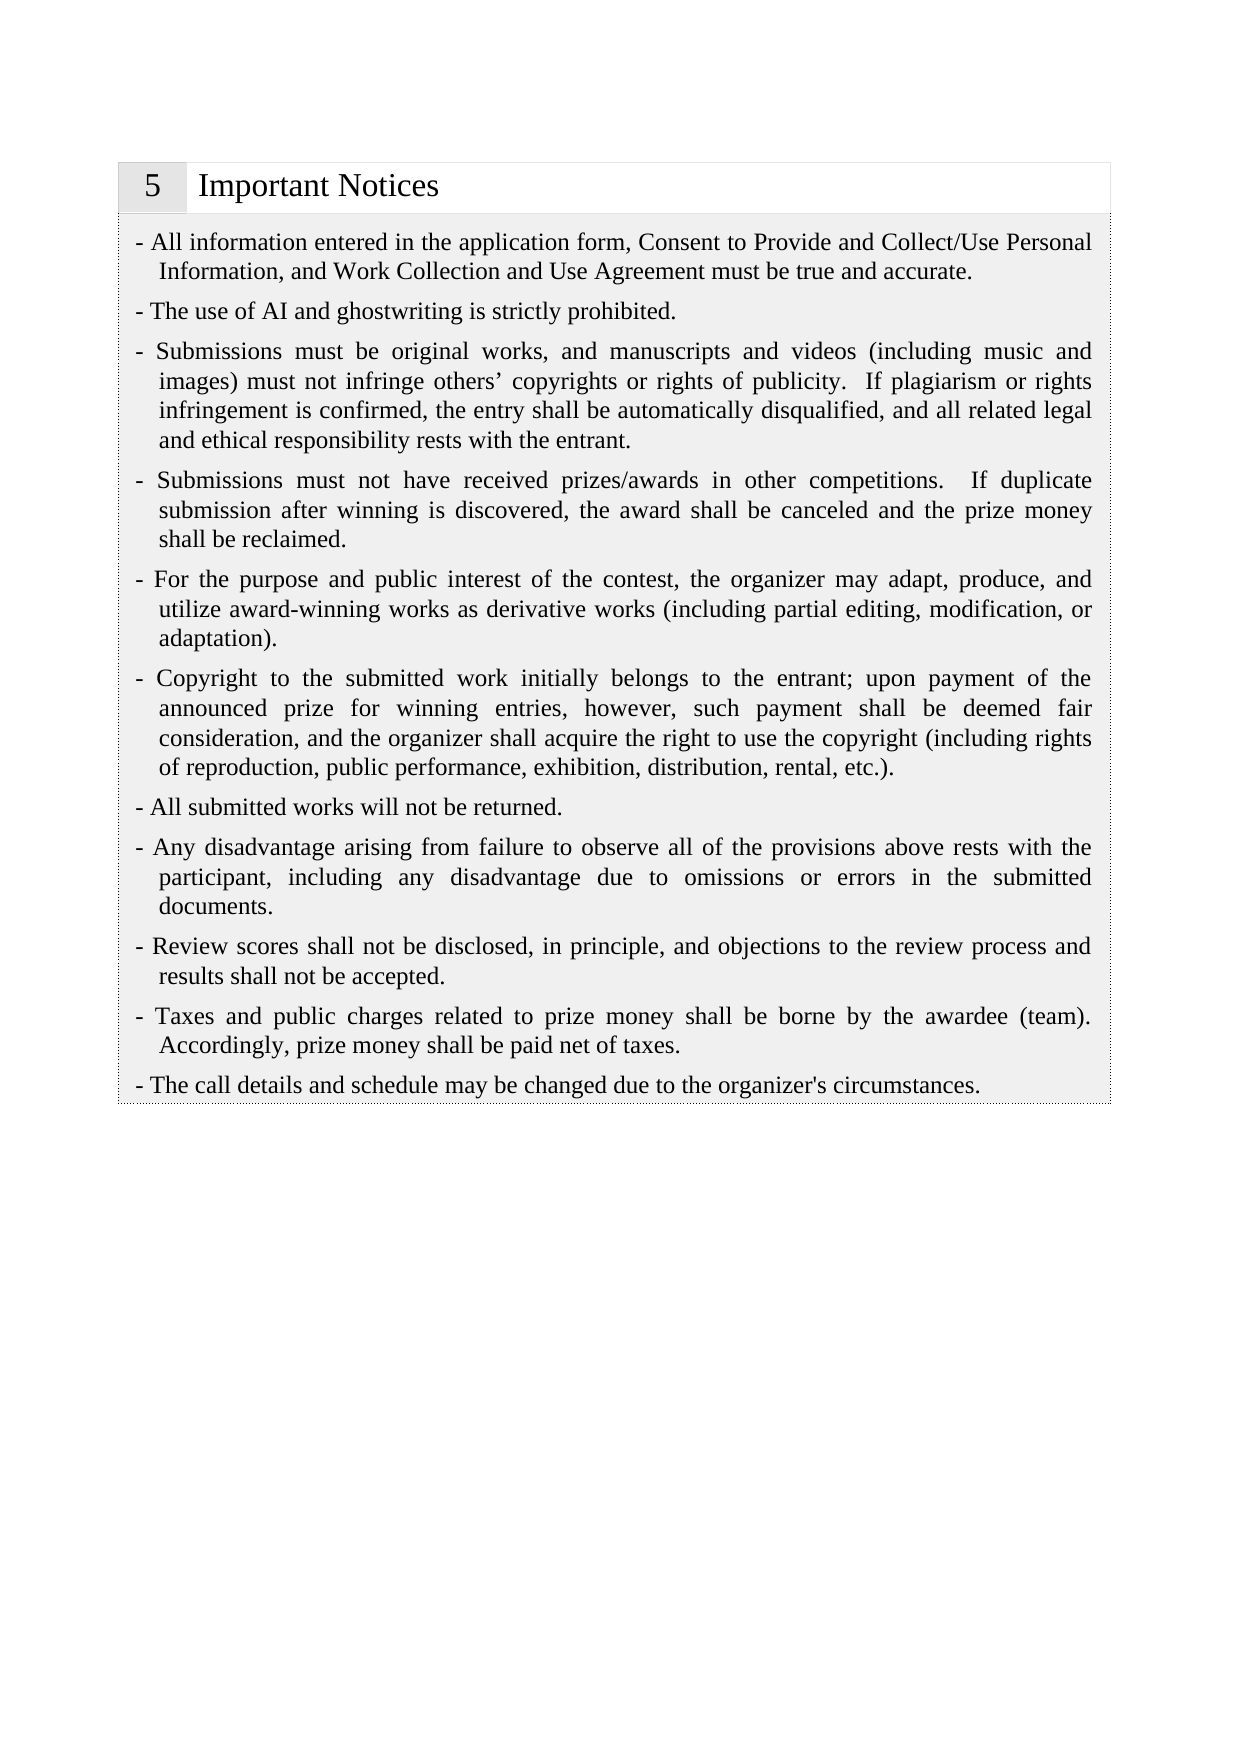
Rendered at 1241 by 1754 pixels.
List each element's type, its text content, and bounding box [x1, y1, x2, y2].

table_header 5 [119, 163, 186, 212]
table_header Important Notices [187, 163, 1110, 212]
table_cell - All information entered in the application form, Consent to Provide and Collect/Use Personal Information, and Work Collection and Use Agreement must be true and accurate. - The use of AI and ghostwriting is strictly prohibited. - Submissions must be original works, and manuscripts and videos (including music and images) must not infringe others’ copyrights or rights of publicity. If plagiarism or rights infringement is confirmed, the entry shall be automatically disqualified, and all related legal and ethical responsibility rests with the entrant. - Submissions must not have received prizes/awards in other competitions. If duplicate submission after winning is discovered, the award shall be canceled and the prize money shall be reclaimed. - For the purpose and public interest of the contest, the organizer may adapt, produce, and utilize award-winning works as derivative works (including partial editing, modification, or adaptation). - Copyright to the submitted work initially belongs to the entrant; upon payment of the announced prize for winning entries, however, such payment shall be deemed fair consideration, and the organizer shall acquire the right to use the copyright (including rights of reproduction, public performance, exhibition, distribution, rental, etc.). - All submitted works will not be returned. - Any disadvantage arising from failure to observe all of the provisions above rests with the participant, including any disadvantage due to omissions or errors in the submitted documents. - Review scores shall not be disclosed, in principle, and objections to the review process and results shall not be accepted. - Taxes and public charges related to prize money shall be borne by the awardee (team). Accordingly, prize money shall be paid net of taxes. - The call details and schedule may be changed due to the organizer's circumstances. [118, 214, 1110, 1103]
